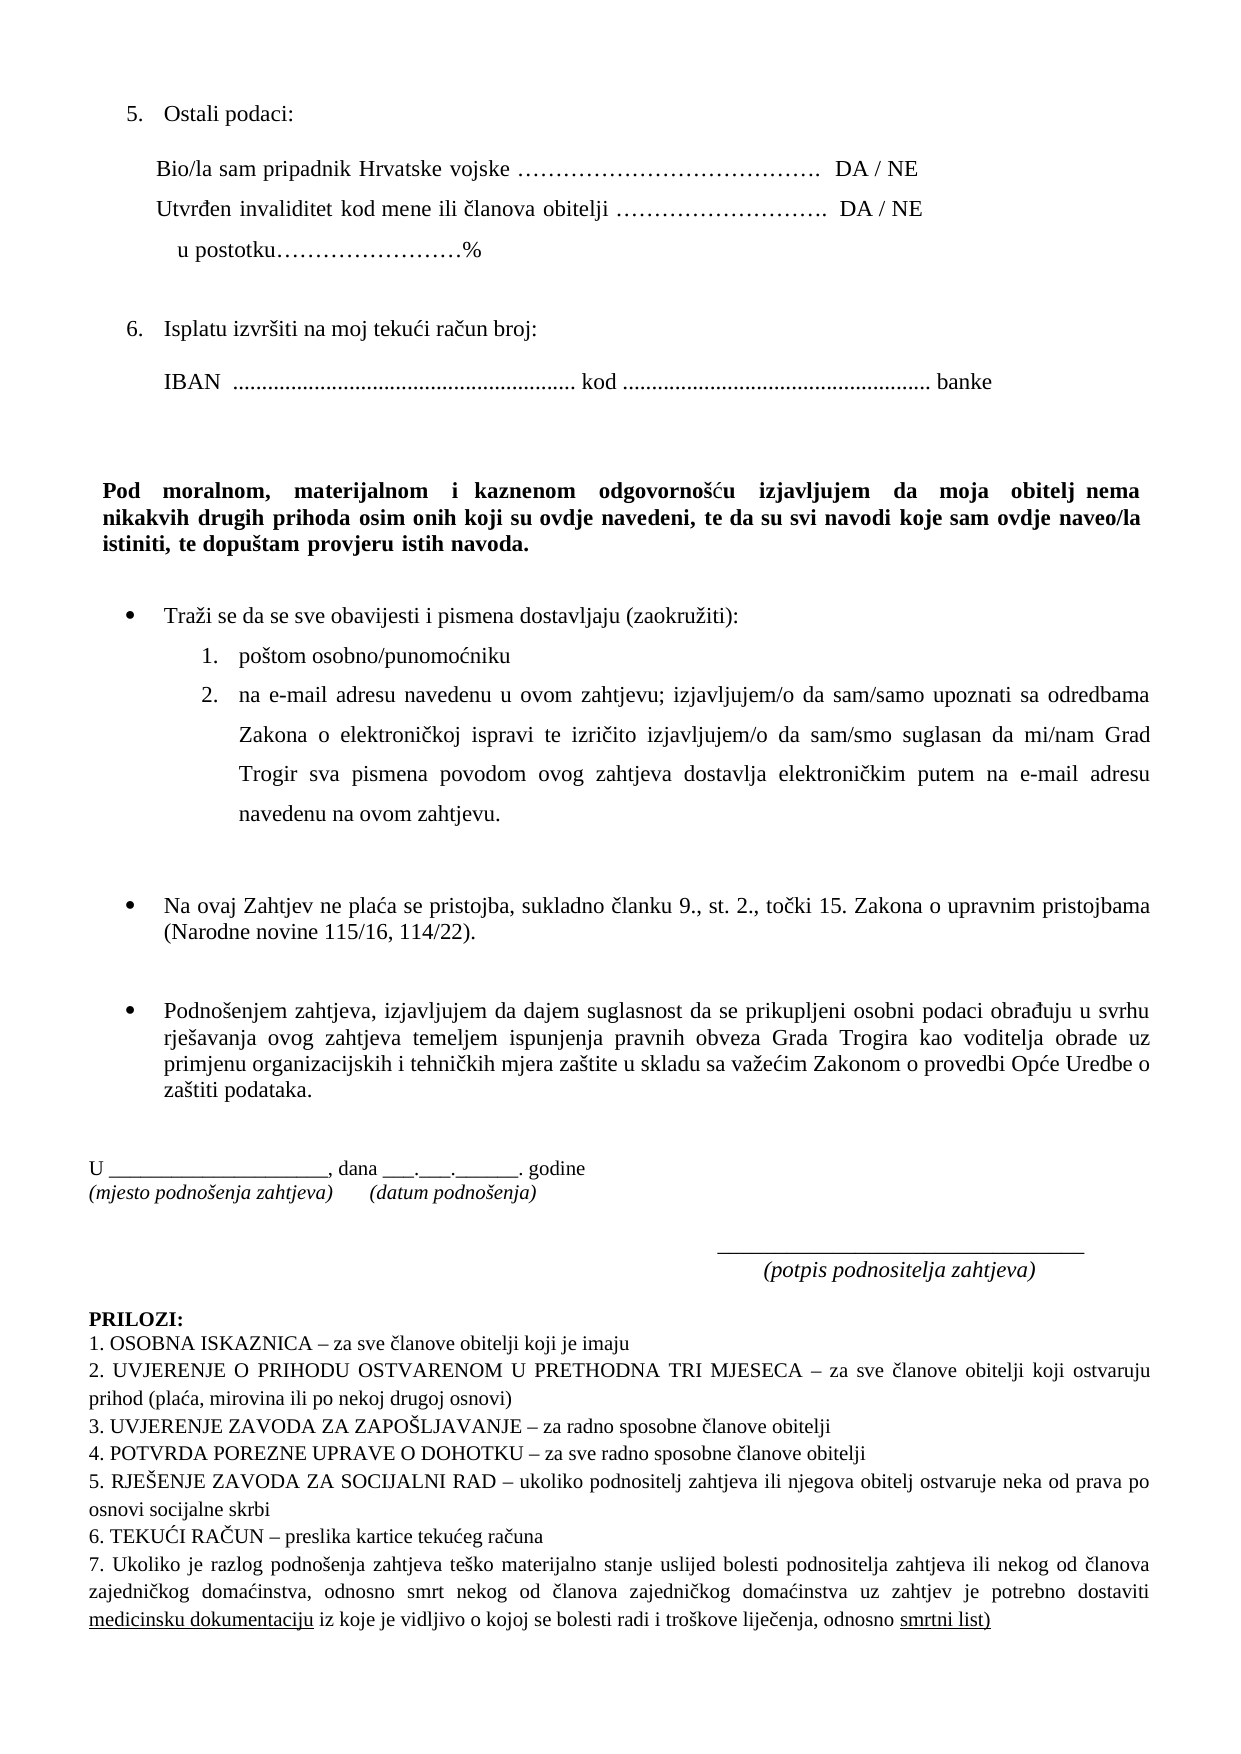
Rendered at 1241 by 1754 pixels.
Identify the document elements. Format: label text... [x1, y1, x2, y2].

list na e-mail adresu navedenu u ovom zahtjevu; izjavljujem/o da sam/samo upoznati sa odredbama Zakona o elektroničkoj ispravi te izričito izjavljujem/o da sam/smo suglasan da mi/nam Grad Trogir sva pismena povodom ovog zahtjeva dostavlja elektroničkim putem na e-mail adresu navedenu na ovom zahtjevu. [201, 681, 1152, 826]
text u postotku……………………% [171, 236, 1152, 262]
text (potpis podnositelja zahtjeva) [650, 1256, 1152, 1283]
text IBAN ........................................................... kod ..................................................... banke [164, 368, 1152, 394]
text 1. OSOBNA ISKAZNICA – za sve članove obitelji koji je imaju [89, 1331, 1152, 1355]
list Traži se da se sve obavijesti i pismena dostavljaju (zaokružiti): [126, 602, 1152, 629]
text 3. UVJERENJE ZAVODA ZA ZAPOŠLJAVANJE – za radno sposobne članove obitelji [89, 1414, 1152, 1438]
text 4. POTVRDA POREZNE UPRAVE O DOHOTKU – za sve radno sposobne članove obitelji [89, 1441, 1152, 1465]
list Isplatu izvršiti na moj tekući račun broj: [126, 315, 1152, 341]
list Podnošenjem zahtjeva, izjavljujem da dajem suglasnost da se prikupljeni osobni podaci obrađuju u svrhu rješavanja ovog zahtjeva temeljem ispunjenja pravnih obveza Grada Trogira kao voditelja obrade uz primjenu organizacijskih i tehničkih mjera zaštite u skladu sa važećim Zakonom o provedbi Opće Uredbe o zaštiti podataka. [126, 997, 1152, 1103]
list Ostali podaci: [126, 100, 1152, 127]
text (mjesto podnošenja zahtjeva) (datum podnošenja) [89, 1179, 1152, 1204]
text 6. TEKUĆI RAČUN – preslika kartice tekućeg računa [89, 1524, 1152, 1548]
text 2. UVJERENJE O PRIHODU OSTVARENOM U PRETHODNA TRI MJESECA – za sve članove obitelji koji ostvaruju prihod (plaća, mirovina ili po nekoj drugoj osnovi) [89, 1358, 1152, 1410]
text Bio/la sam pripadnik Hrvatske vojske …………………………………. DA / NE [137, 155, 1152, 181]
list Na ovaj Zahtjev ne plaća se pristojba, sukladno članku 9., st. 2., točki 15. Zakona o upravnim pristojbama (Narodne novine 115/16, 114/22). [126, 892, 1152, 945]
text PRILOZI: [89, 1307, 1152, 1331]
text U _____________________, dana ___.___.______. godine [89, 1156, 1152, 1179]
text Pod moralnom, materijalnom i kaznenom odgovornošću izjavljujem da moja obitelj nema nikakvih drugih prihoda osim onih koji su ovdje navedeni, te da su svi navodi koje sam ovdje naveo/la istiniti, te dopuštam provjeru istih navoda. [102, 477, 1141, 557]
list poštom osobno/punomoćniku [201, 642, 1152, 668]
text ________________________________ [650, 1230, 1152, 1256]
text Utvrđen invaliditet kod mene ili članova obitelji ………………………. DA / NE [137, 196, 1152, 222]
text 7. Ukoliko je razlog podnošenja zahtjeva teško materijalno stanje uslijed bolesti podnositelja zahtjeva ili nekog od članova zajedničkog domaćinstva, odnosno smrt nekog od članova zajedničkog domaćinstva uz zahtjev je potrebno dostaviti medicinsku dokumentaciju iz koje je vidljivo o kojoj se bolesti radi i troškove liječenja, odnosno smrtni list) [89, 1552, 1152, 1631]
text 5. RJEŠENJE ZAVODA ZA SOCIJALNI RAD – ukoliko podnositelj zahtjeva ili njegova obitelj ostvaruje neka od prava po osnovi socijalne skrbi [89, 1469, 1152, 1521]
